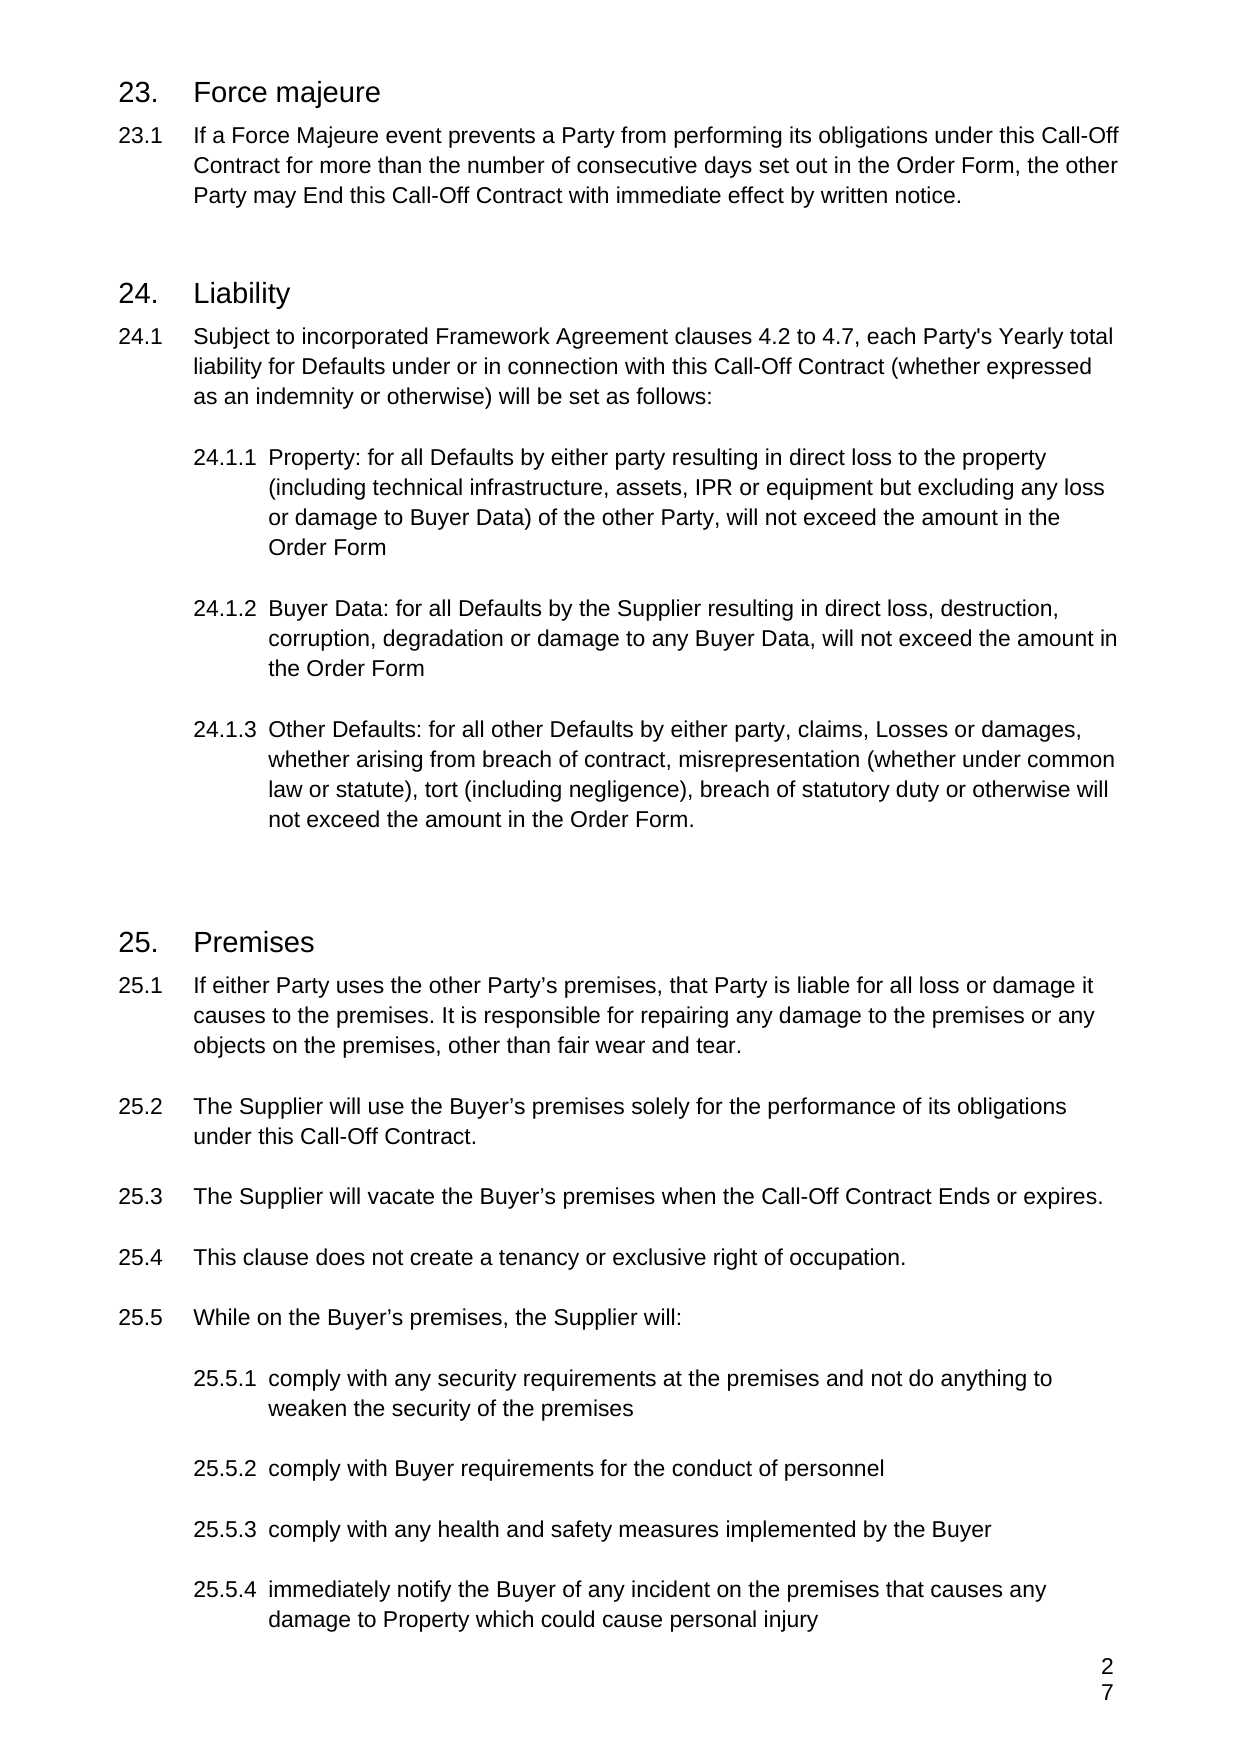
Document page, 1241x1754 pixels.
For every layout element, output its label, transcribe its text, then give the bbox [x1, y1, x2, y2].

text 25.1 If either Party uses the other Party’s premises, that Party is liable for all loss or damage it causes to the premises. It is responsible for repairing any damage to the premises or any objects on the premises, other than fair wear and tear. [118, 972, 1122, 1059]
subtitle 25. Premises [118, 925, 1122, 958]
text 25.3 The Supplier will vacate the Buyer’s premises when the Call-Off Contract Ends or expires. [118, 1183, 1122, 1210]
text 24.1 Subject to incorporated Framework Agreement clauses 4.2 to 4.7, each Party's Yearly total liability for Defaults under or in connection with this Call-Off Contract (whether expressed as an indemnity or otherwise) will be set as follows: [118, 323, 1122, 410]
text 25.5.1 comply with any security requirements at the premises and not do anything to weaken the security of the premises [193, 1364, 1122, 1421]
text 25.5.3 comply with any health and safety measures implemented by the Buyer [118, 1516, 1122, 1542]
text 24.1.1 Property: for all Defaults by either party resulting in direct loss to the property (including technical infrastructure, assets, IPR or equipment but excluding any loss or damage to Buyer Data) of the other Party, will not exceed the amount in the Order Form [193, 444, 1122, 561]
text 24.1.2 Buyer Data: for all Defaults by the Supplier resulting in direct loss, destruction, corruption, degradation or damage to any Buyer Data, will not exceed the amount in the Order Form [193, 595, 1122, 682]
text 25.4 This clause does not create a tenancy or exclusive right of occupation. [118, 1244, 1122, 1270]
text 23.1 If a Force Majeure event prevents a Party from performing its obligations under this Call-Off Contract for more than the number of consecutive days set out in the Order Form, the other Party may End this Call-Off Contract with immediate effect by written notice. [118, 122, 1122, 209]
text 25.5 While on the Buyer’s premises, the Supplier will: [118, 1304, 1122, 1331]
text 25.5.4 immediately notify the Buyer of any incident on the premises that causes any damage to Property which could cause personal injury [193, 1576, 1122, 1633]
text 25.2 The Supplier will use the Buyer’s premises solely for the performance of its obligations under this Call-Off Contract. [118, 1093, 1122, 1149]
text 24.1.3 Other Defaults: for all other Defaults by either party, claims, Losses or damages, whether arising from breach of contract, misrepresentation (whether under common law or statute), tort (including negligence), breach of statutory duty or otherwise will not exceed the amount in the Order Form. [193, 716, 1122, 833]
subtitle 23. Force majeure [118, 75, 1122, 108]
subtitle 24. Liability [118, 276, 1122, 309]
text 25.5.2 comply with Buyer requirements for the conduct of personnel [118, 1455, 1122, 1482]
